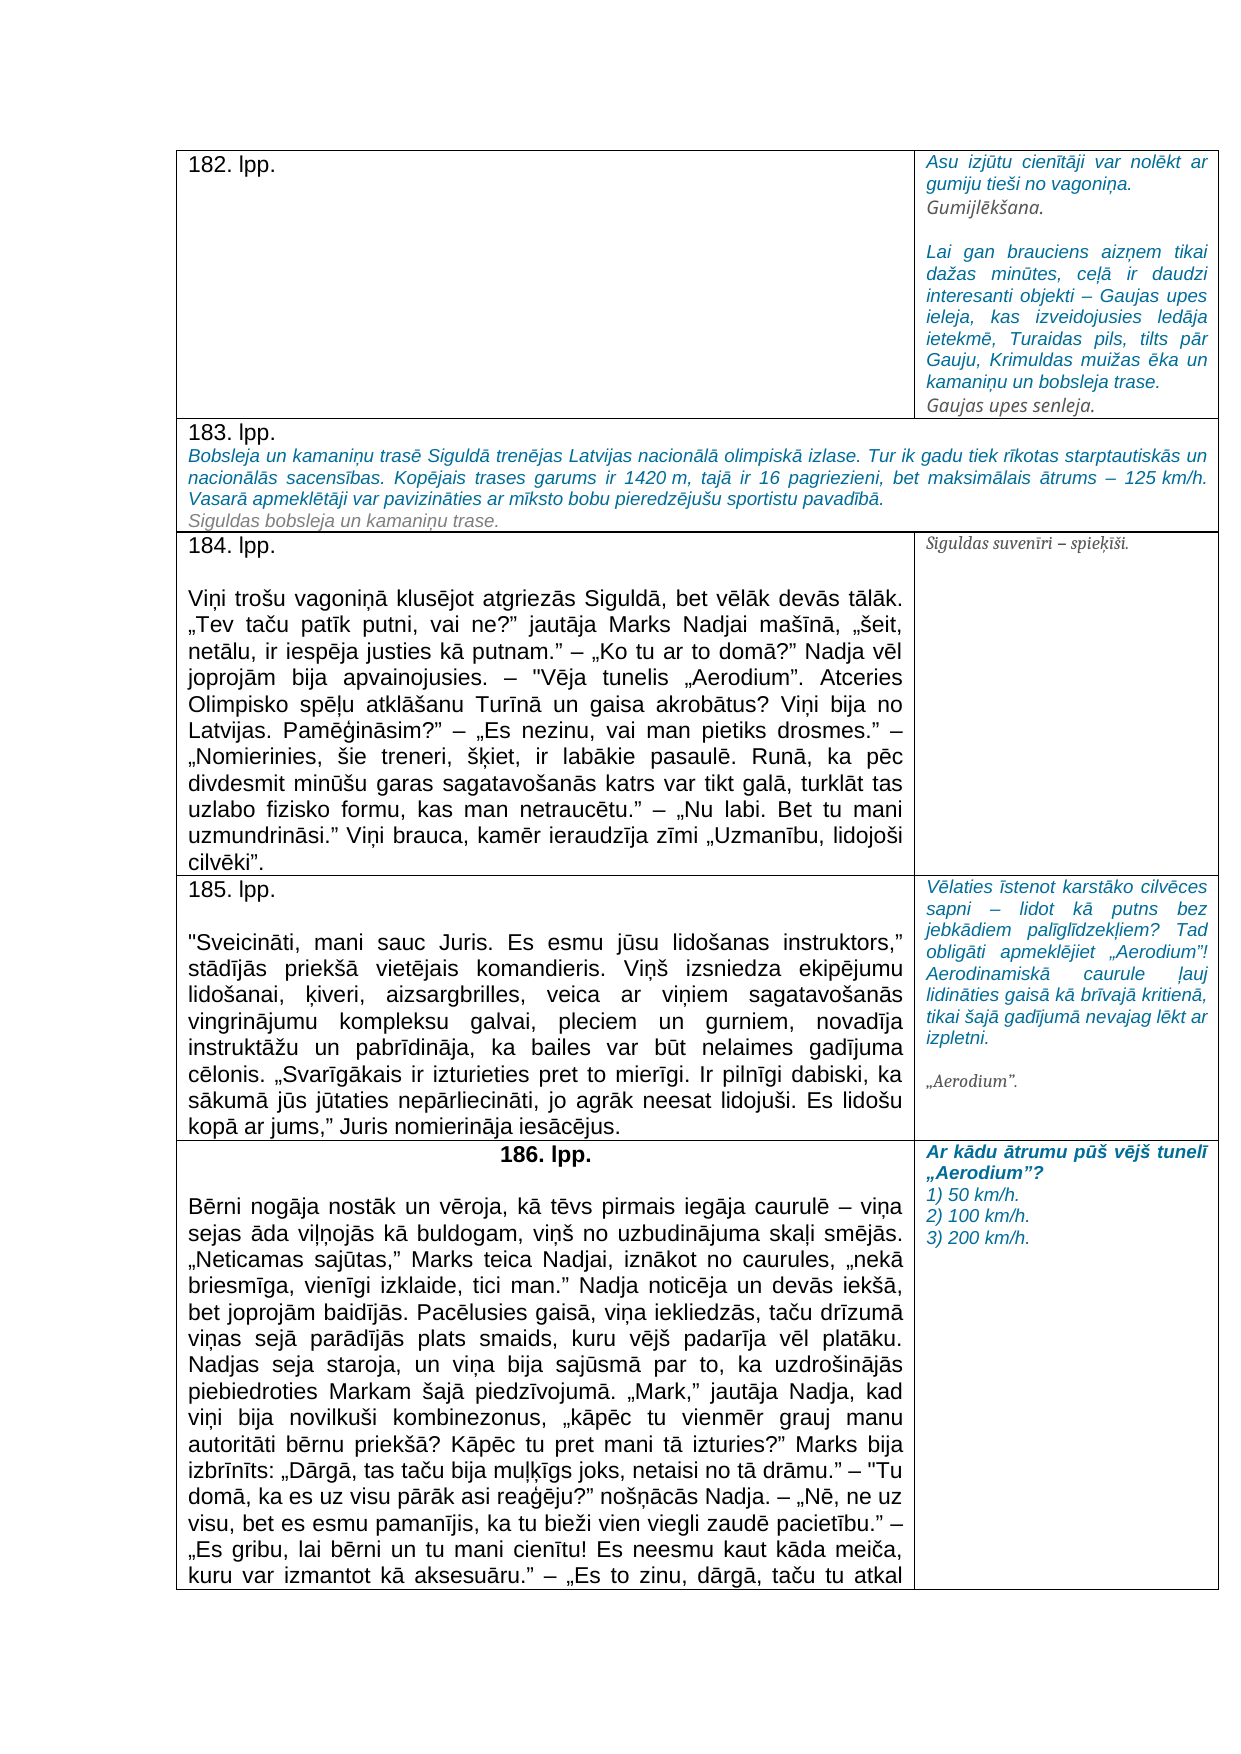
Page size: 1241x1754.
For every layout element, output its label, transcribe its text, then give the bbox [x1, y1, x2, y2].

table_cell 183. lpp. Bobsleja un kamaniņu trasē Siguldā trenējas Latvijas nacionālā olimpiskā izlase. Tur ik gadu tiek rīkotas starptautiskās un nacionālās sacensības. Kopējais trases garums ir 1420 m, tajā ir 16 pagriezieni, bet maksimālais ātrums – 125 km/h. Vasarā apmeklētāji var pavizināties ar mīksto bobu pieredzējušu sportistu pavadībā. Siguldas bobsleja un kamaniņu trase. [177, 419, 1218, 531]
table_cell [915, 1141, 1218, 1589]
table_cell Asu izjūtu cienītāji var nolēkt ar gumiju tieši no vagoniņa. Gumijlēkšana. Lai gan brauciens aizņem tikai dažas minūtes, ceļā ir daudzi interesanti objekti – Gaujas upes ieleja, kas izveidojusies ledāja ietekmē, Turaidas pils, tilts pār Gauju, Krimuldas muižas ēka un kamaniņu un bobsleja trase. Gaujas upes senleja. [915, 151, 1218, 418]
table_cell 185. lpp. "Sveicināti, mani sauc Juris. Es esmu jūsu lidošanas instruktors,” stādījās priekšā vietējais komandieris. Viņš izsniedza ekipējumu lidošanai, ķiveri, aizsargbrilles, veica ar viņiem sagatavošanās vingrinājumu kompleksu galvai, pleciem un gurniem, novadīja instruktāžu un pabrīdināja, ka bailes var būt nelaimes gadījuma cēlonis. „Svarīgākais ir izturieties pret to mierīgi. Ir pilnīgi dabiski, ka sākumā jūs jūtaties nepārliecināti, jo agrāk neesat lidojuši. Es lidošu kopā ar jums,” Juris nomierināja iesācējus. [177, 876, 914, 1139]
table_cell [177, 1141, 914, 1589]
table_cell Vēlaties īstenot karstāko cilvēces sapni – lidot kā putns bez jebkādiem palīglīdzekļiem? Tad obligāti apmeklējiet „Aerodium”! Aerodinamiskā caurule ļauj lidināties gaisā kā brīvajā kritienā, tikai šajā gadījumā nevajag lēkt ar izpletni. „Aerodium”. [915, 876, 1218, 1139]
table_cell Siguldas suvenīri – spieķīši. [915, 533, 1218, 875]
table_cell 184. lpp. Viņi trošu vagoniņā klusējot atgriezās Siguldā, bet vēlāk devās tālāk. „Tev taču patīk putni, vai ne?” jautāja Marks Nadjai mašīnā, „šeit, netālu, ir iespēja justies kā putnam.” – „Ko tu ar to domā?” Nadja vēl joprojām bija apvainojusies. – "Vēja tunelis „Aerodium”. Atceries Olimpisko spēļu atklāšanu Turīnā un gaisa akrobātus? Viņi bija no Latvijas. Pamēģināsim?” – „Es nezinu, vai man pietiks drosmes.” – „Nomierinies, šie treneri, šķiet, ir labākie pasaulē. Runā, ka pēc divdesmit minūšu garas sagatavošanās katrs var tikt galā, turklāt tas uzlabo fizisko formu, kas man netraucētu.” – „Nu labi. Bet tu mani uzmundrināsi.” Viņi brauca, kamēr ieraudzīja zīmi „Uzmanību, lidojoši cilvēki”. [177, 533, 914, 875]
table_cell 182. lpp. [177, 151, 914, 418]
